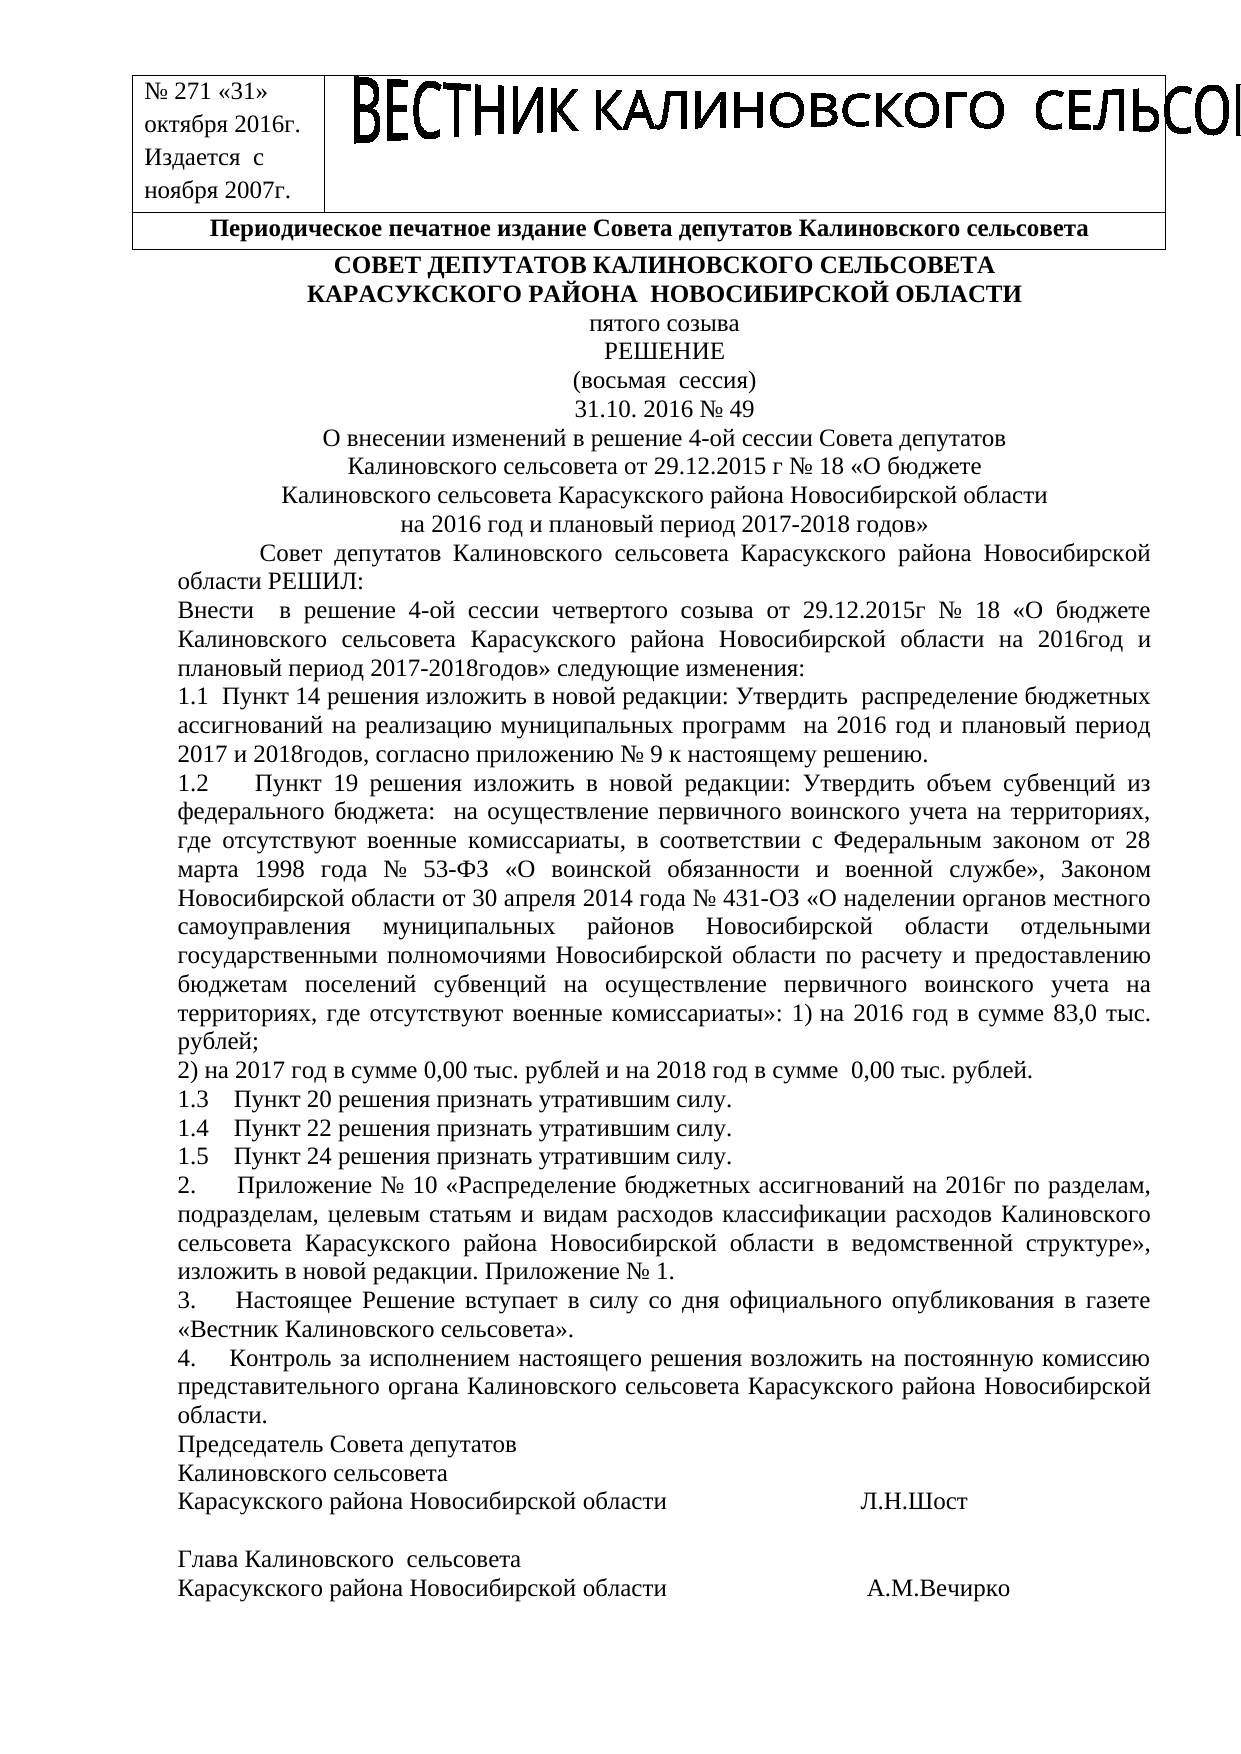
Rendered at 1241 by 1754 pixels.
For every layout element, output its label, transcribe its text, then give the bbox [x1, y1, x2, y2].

text Калиновского сельсовета Карасукского района Новосибирской области [177, 480, 1152, 509]
text 4. Контроль за исполнением настоящего решения возложить на постоянную комиссию представительного органа Калиновского сельсовета Карасукского района Новосибирской области. [177, 1343, 1152, 1429]
text 1.2 Пункт 19 решения изложить в новой редакции: Утвердить объем субвенций из федерального бюджета: на осуществление первичного воинского учета на территориях, где отсутствуют военные комиссариаты, в соответствии с Федеральным законом от 28 марта 1998 года № 53-ФЗ «О воинской обязанности и военной службе», Законом Новосибирской области от 30 апреля 2014 года № 431-ОЗ «О наделении органов местного самоуправления муниципальных районов Новосибирской области отдельными государственными полномочиями Новосибирской области по расчету и предоставлению бюджетам поселений субвенций на осуществление первичного воинского учета на территориях, где отсутствуют военные комиссариаты»: 1) на 2016 год в сумме 83,0 тыс. рублей; [177, 768, 1152, 1055]
text Совет депутатов Калиновского сельсовета Карасукского района Новосибирской области РЕШИЛ: [177, 538, 1152, 595]
text Калиновского сельсовета [177, 1458, 1152, 1486]
text 1.3 Пункт 20 решения признать утратившим силу. [177, 1084, 1152, 1113]
text 2) на 2017 год в сумме 0,00 тыс. рублей и на 2018 год в сумме 0,00 тыс. рублей. [177, 1055, 1152, 1084]
text РЕШЕНИЕ [177, 336, 1152, 365]
text 1.4 Пункт 22 решения признать утратившим силу. [177, 1113, 1152, 1141]
text (восьмая сессия) [177, 365, 1152, 394]
text 3. Настоящее Решение вступает в силу со дня официального опубликования в газете «Вестник Калиновского сельсовета». [177, 1285, 1152, 1343]
text 2. Приложение № 10 «Распределение бюджетных ассигнований на 2016г по разделам, подразделам, целевым статьям и видам расходов классификации расходов Калиновского сельсовета Карасукского района Новосибирской области в ведомственной структуре», изложить в новой редакции. Приложение № 1. [177, 1170, 1152, 1285]
text Карасукского района Новосибирской области Л.Н.Шост [177, 1486, 1152, 1515]
text 1.1 Пункт 14 решения изложить в новой редакции: Утвердить распределение бюджетных ассигнований на реализацию муниципальных программ на 2016 год и плановый период 2017 и 2018годов, согласно приложению № 9 к настоящему решению. [177, 681, 1152, 768]
text Калиновского сельсовета от 29.12.2015 г № 18 «О бюджете [177, 451, 1152, 480]
text Глава Калиновского сельсовета [177, 1544, 1152, 1573]
text на 2016 год и плановый период 2017-2018 годов» [177, 509, 1152, 538]
text Внести в решение 4-ой сессии четвертого созыва от 29.12.2015г № 18 «О бюджете Калиновского сельсовета Карасукского района Новосибирской области на 2016год и плановый период 2017-2018годов» следующие изменения: [177, 595, 1152, 681]
text Председатель Совета депутатов [177, 1429, 1152, 1458]
text 31.10. 2016 № 49 [177, 394, 1152, 423]
text 1.5 Пункт 24 решения признать утратившим силу. [177, 1141, 1152, 1170]
text пятого созыва [177, 308, 1152, 336]
text Карасукского района Новосибирской области А.М.Вечирко [177, 1573, 1152, 1601]
text О внесении изменений в решение 4-ой сессии Совета депутатов [177, 423, 1152, 451]
